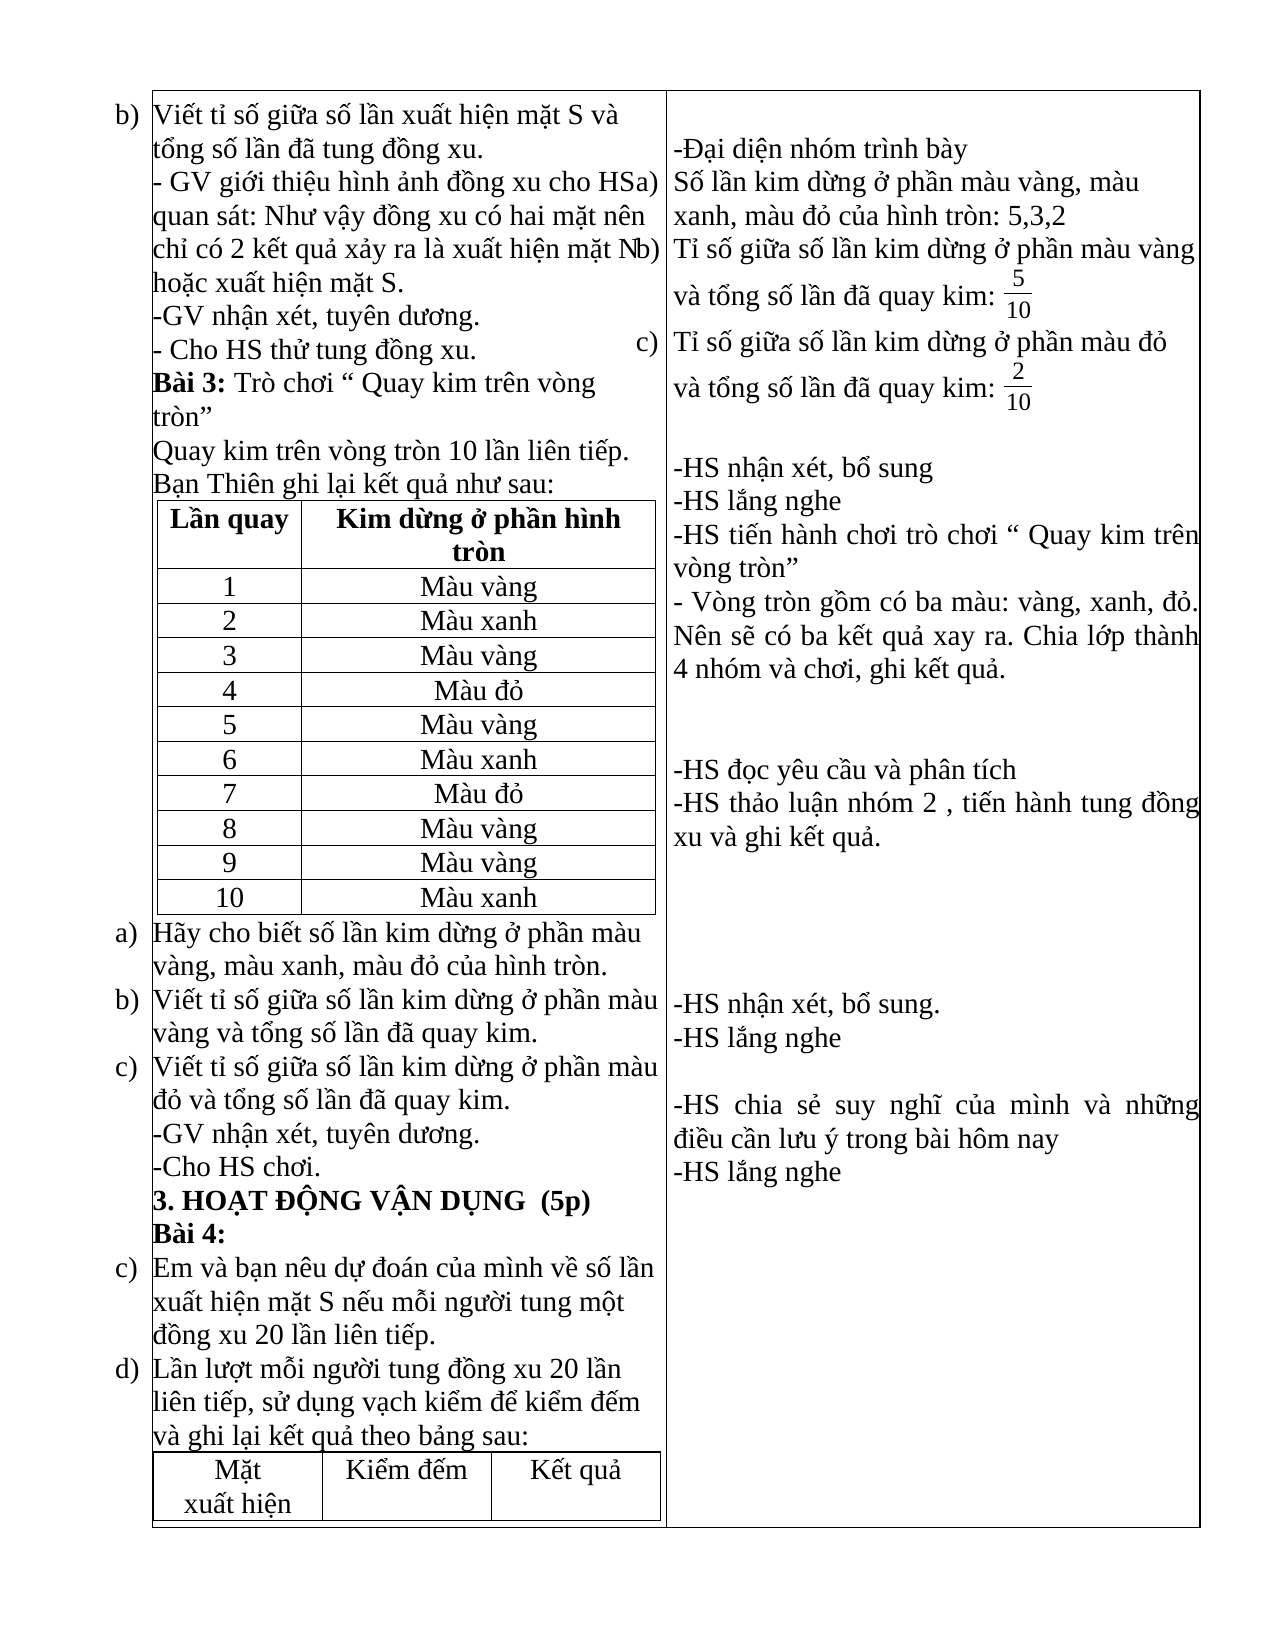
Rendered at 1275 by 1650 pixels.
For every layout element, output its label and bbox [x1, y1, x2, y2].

table_cell [153, 91, 666, 1527]
table_cell [667, 91, 1199, 1527]
